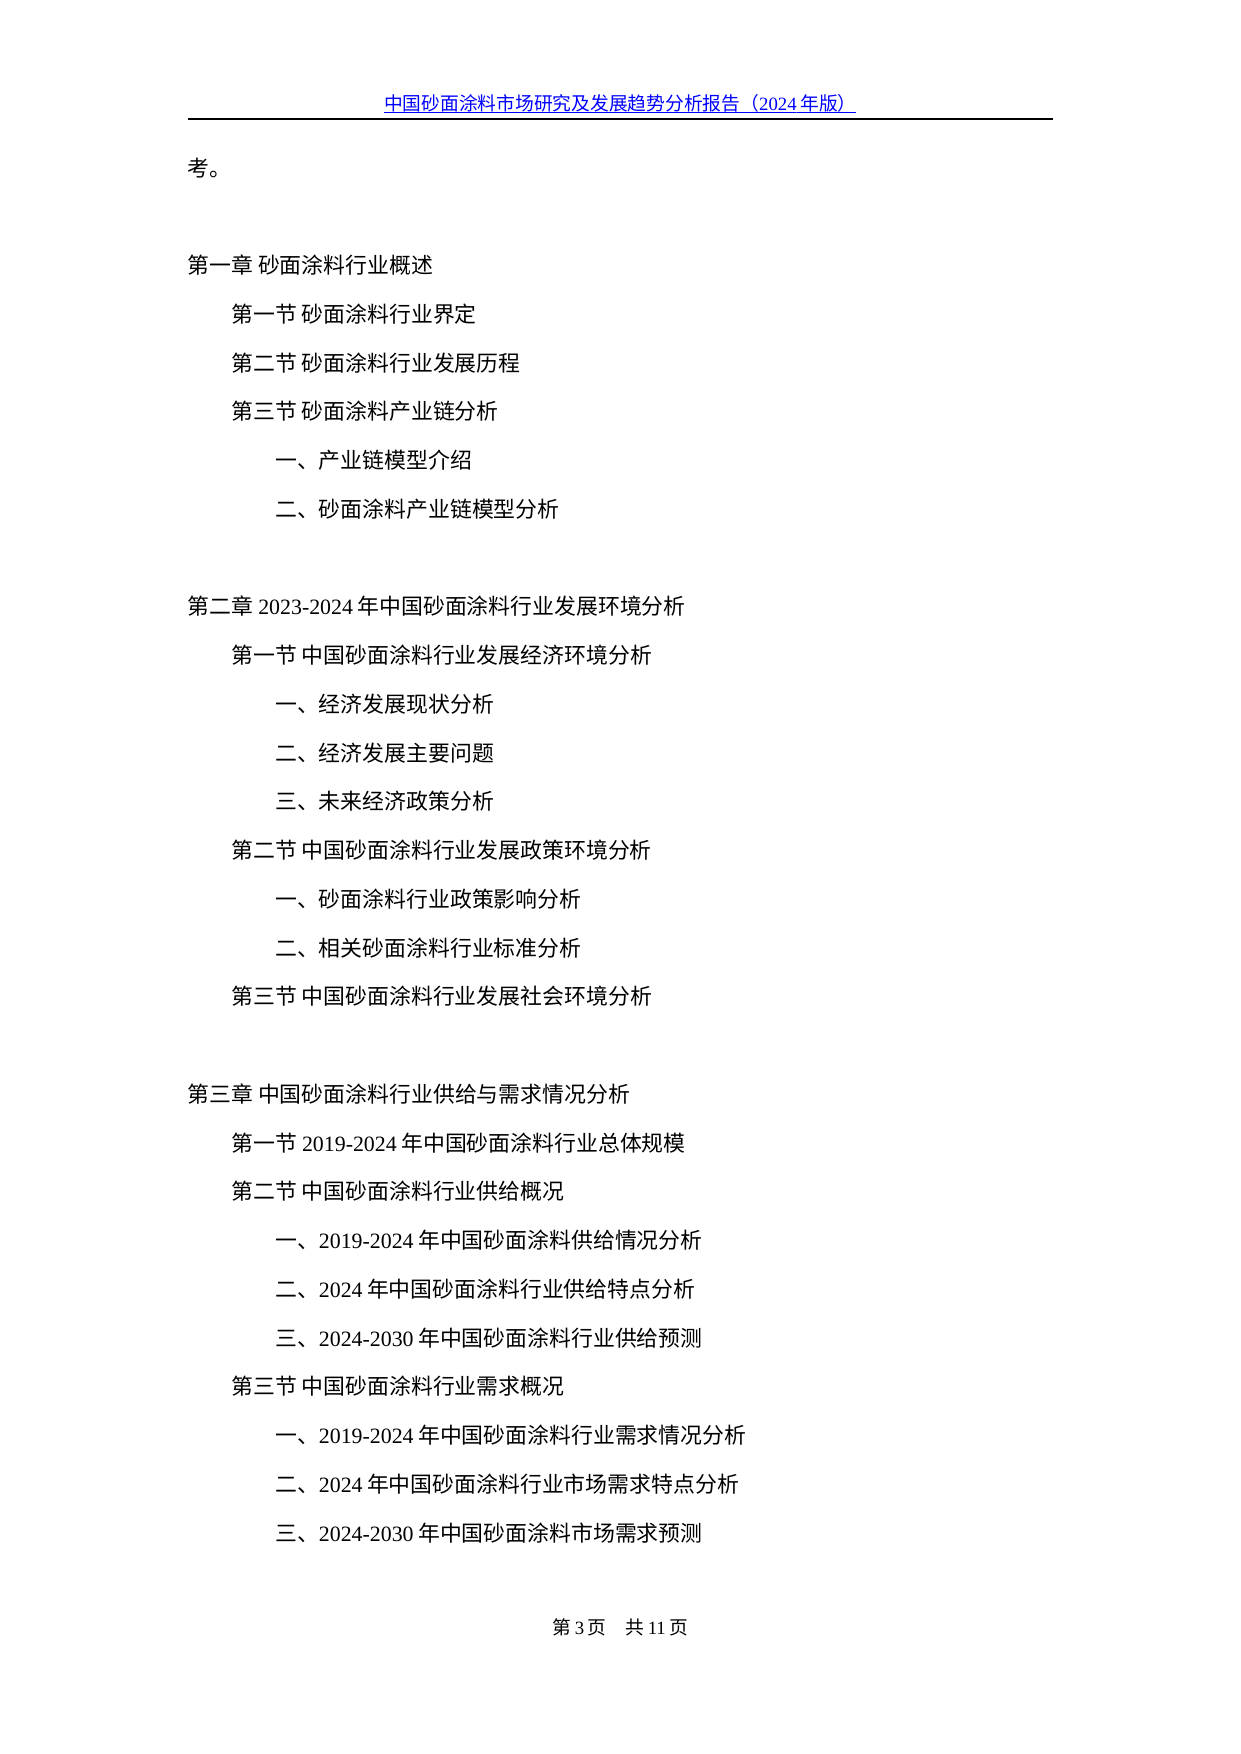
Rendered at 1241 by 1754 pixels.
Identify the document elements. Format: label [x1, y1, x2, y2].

text [187, 150, 1053, 1548]
